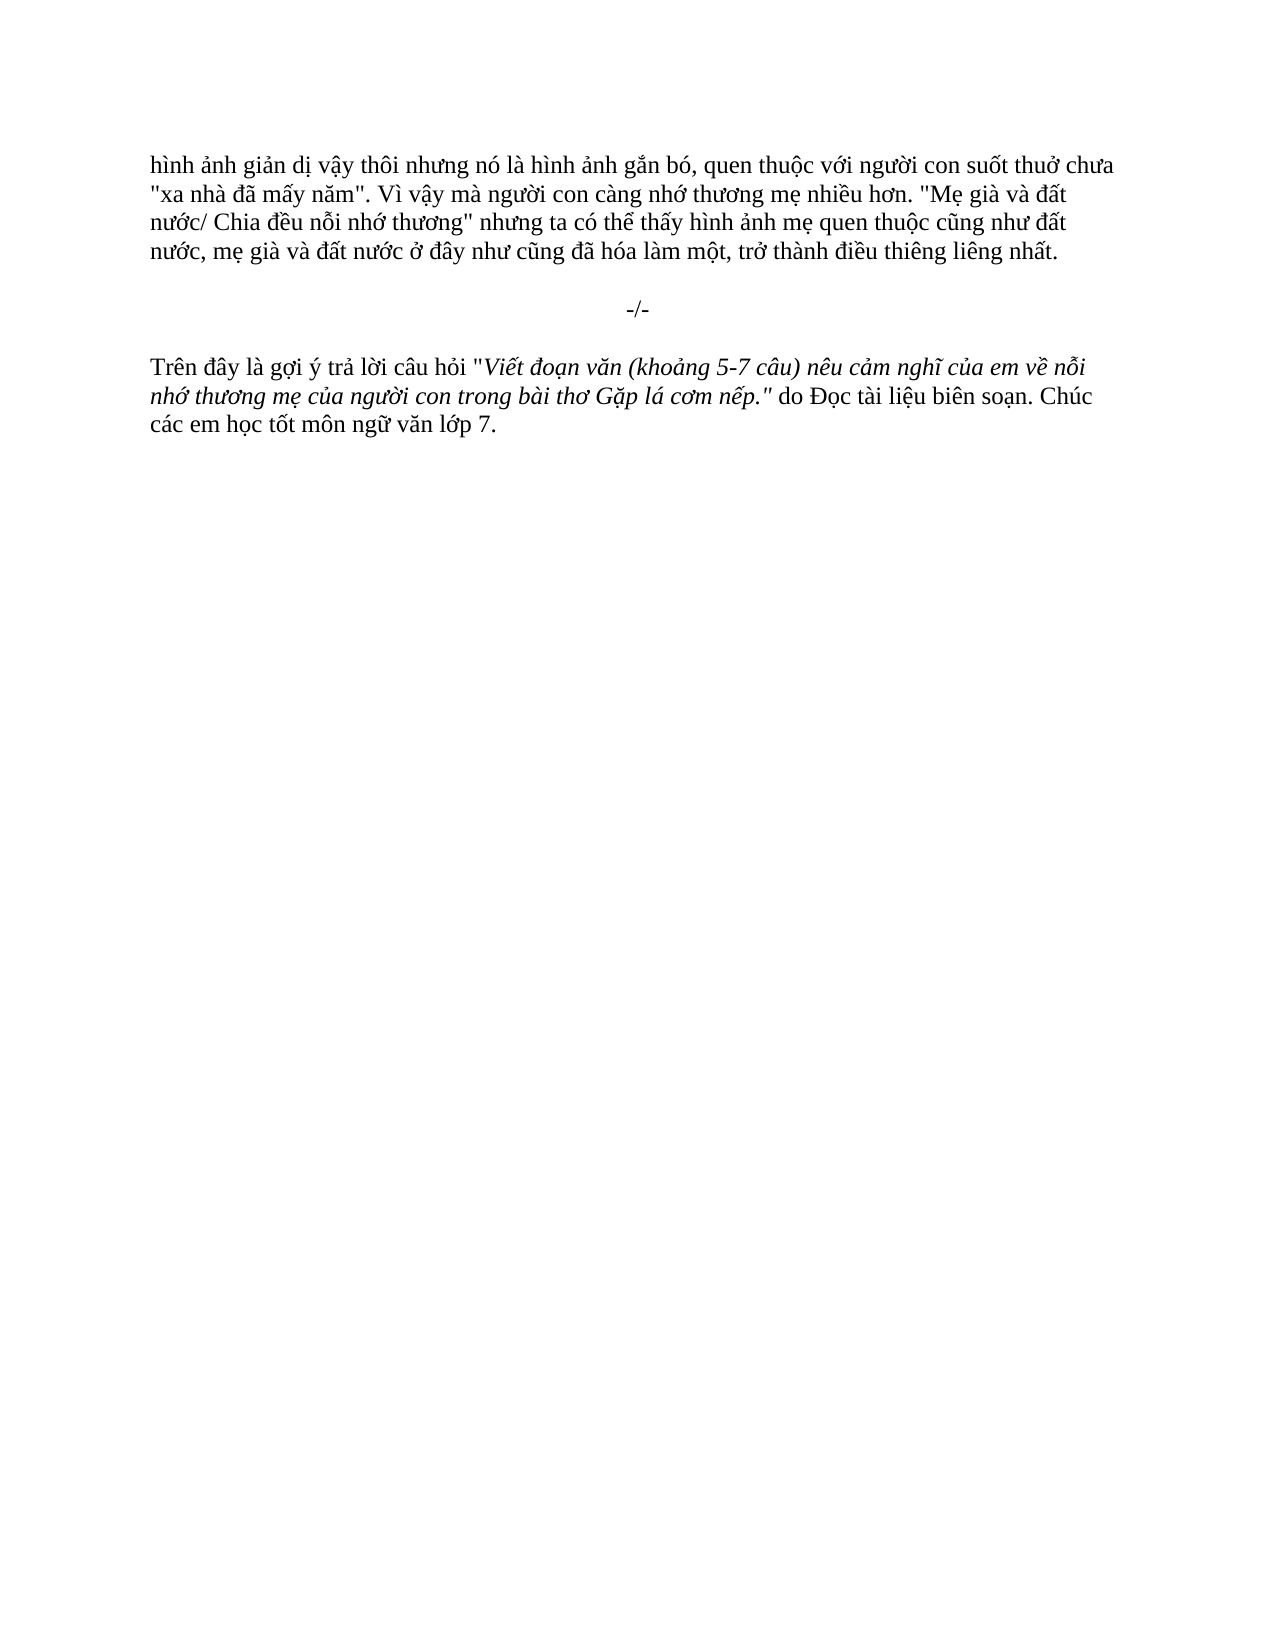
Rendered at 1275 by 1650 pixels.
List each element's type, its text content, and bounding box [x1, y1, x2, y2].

text Trên đây là gợi ý trả lời câu hỏi "Viết đoạn văn (khoảng 5-7 câu) nêu cảm nghĩ của em về nỗi nhớ thương mẹ của người con trong bài thơ Gặp lá cơm nếp." do Đọc tài liệu biên soạn. Chúc các em học tốt môn ngữ văn lớp 7. [150, 352, 1125, 438]
text -/- [150, 294, 1125, 323]
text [150, 150, 1125, 265]
